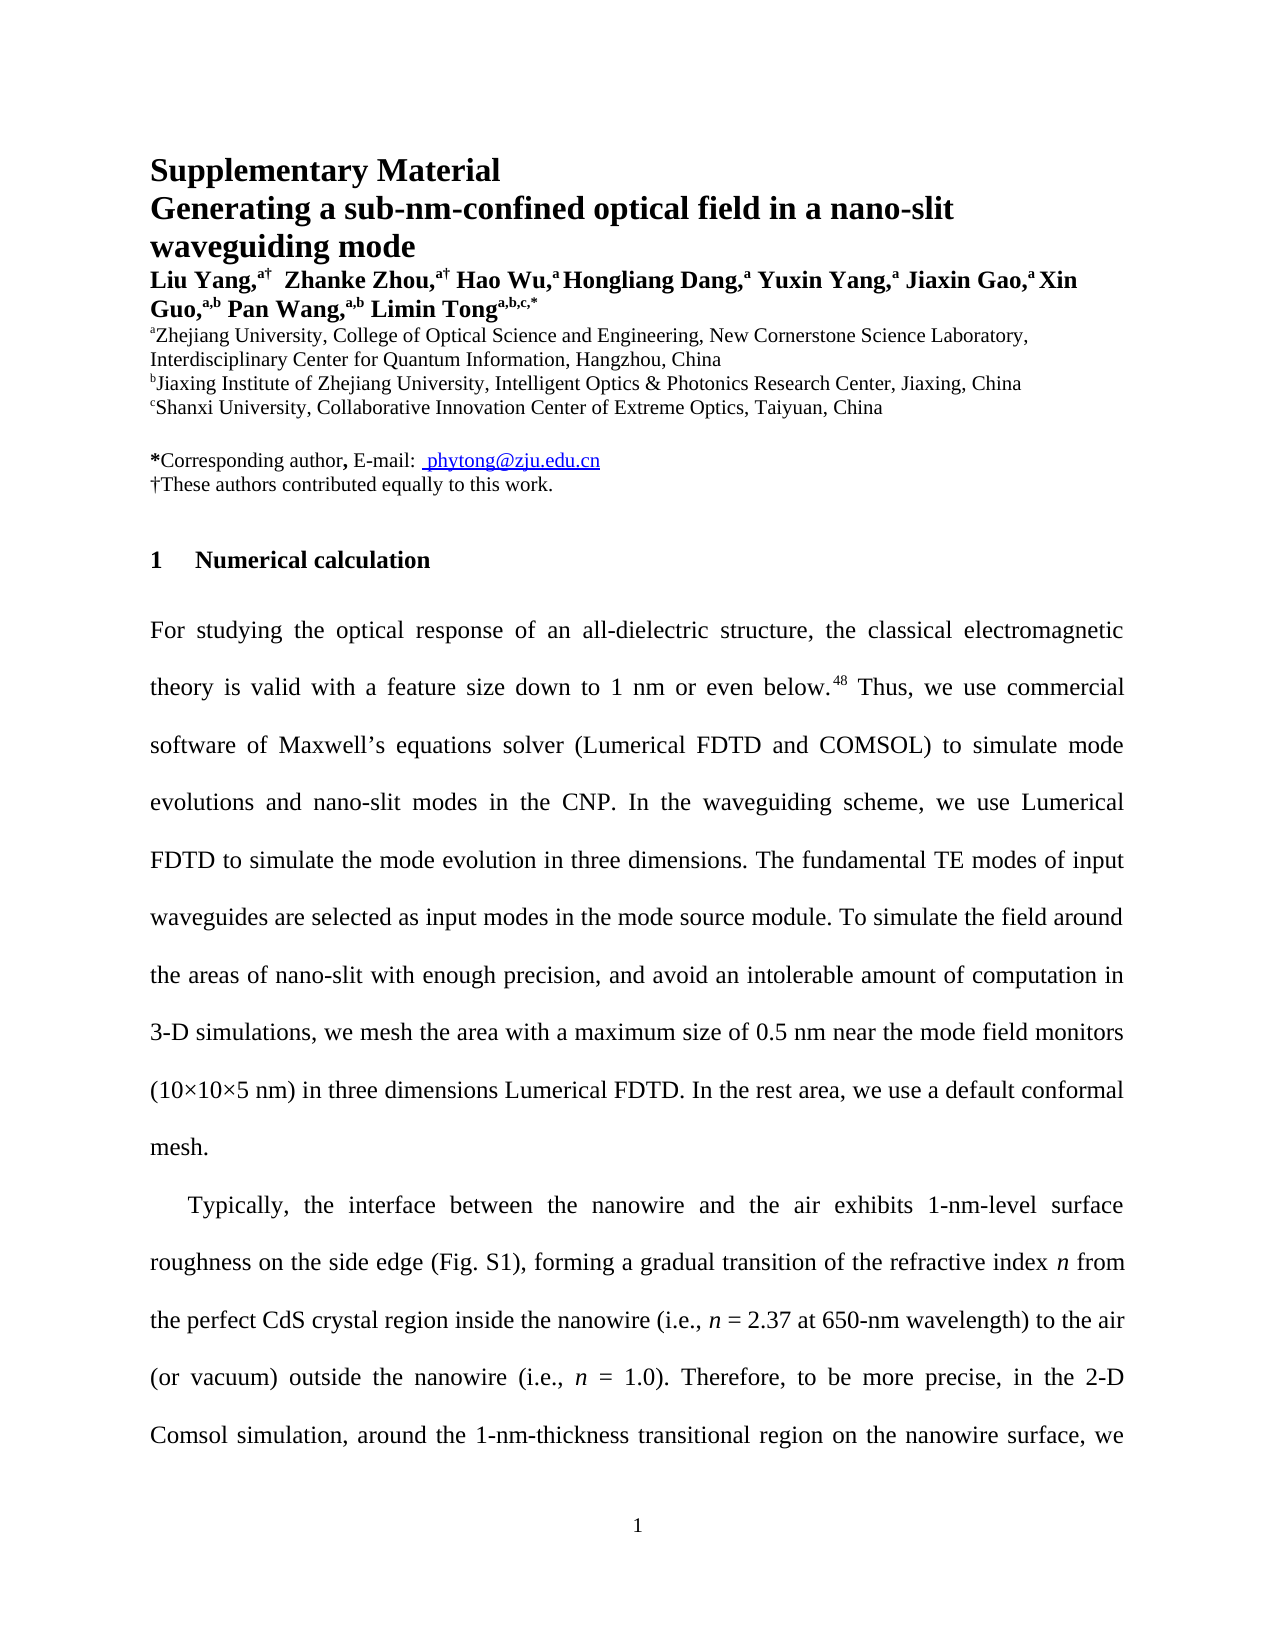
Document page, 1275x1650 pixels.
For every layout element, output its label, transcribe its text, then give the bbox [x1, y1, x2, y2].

text bJiaxing Institute of Zhejiang University, Intelligent Optics & Photonics Research Center, Jiaxing, China [150, 371, 1125, 395]
text Liu Yang,a† Zhanke Zhou,a† Hao Wu,a Hongliang Dang,a Yuxin Yang,a Jiaxin Gao,a Xin Guo,a,b Pan Wang,a,b Limin Tonga,b,c,* [150, 265, 1125, 322]
text *Corresponding author, E-mail: phytong@zju.edu.cn [150, 447, 1125, 472]
text †These authors contributed equally to this work. [150, 472, 1125, 496]
title Supplementary Material [150, 150, 1125, 188]
title Generating a sub-nm-confined optical field in a nano-slit waveguiding mode [150, 188, 1125, 265]
text cShanxi University, Collaborative Innovation Center of Extreme Optics, Taiyuan, China [150, 395, 1125, 419]
text For studying the optical response of an all-dielectric structure, the classical electromagnetic theory is valid with a feature size down to 1 nm or even below.48 Thus, we use commercial software of Maxwell’s equations solver (Lumerical FDTD and COMSOL) to simulate mode evolutions and nano-slit modes in the CNP. In the waveguiding scheme, we use Lumerical FDTD to simulate the mode evolution in three dimensions. The fundamental TE modes of input waveguides are selected as input modes in the mode source module. To simulate the field around the areas of nano-slit with enough precision, and avoid an intolerable amount of computation in 3-D simulations, we mesh the area with a maximum size of 0.5 nm near the mode field monitors (10×10×5 nm) in three dimensions Lumerical FDTD. In the rest area, we use a default conformal mesh. [150, 615, 1125, 1161]
subtitle 1 Numerical calculation [150, 545, 1125, 573]
text aZhejiang University, College of Optical Science and Engineering, New Cornerstone Science Laboratory, Interdisciplinary Center for Quantum Information, Hangzhou, China [150, 322, 1125, 371]
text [150, 1190, 1125, 1448]
